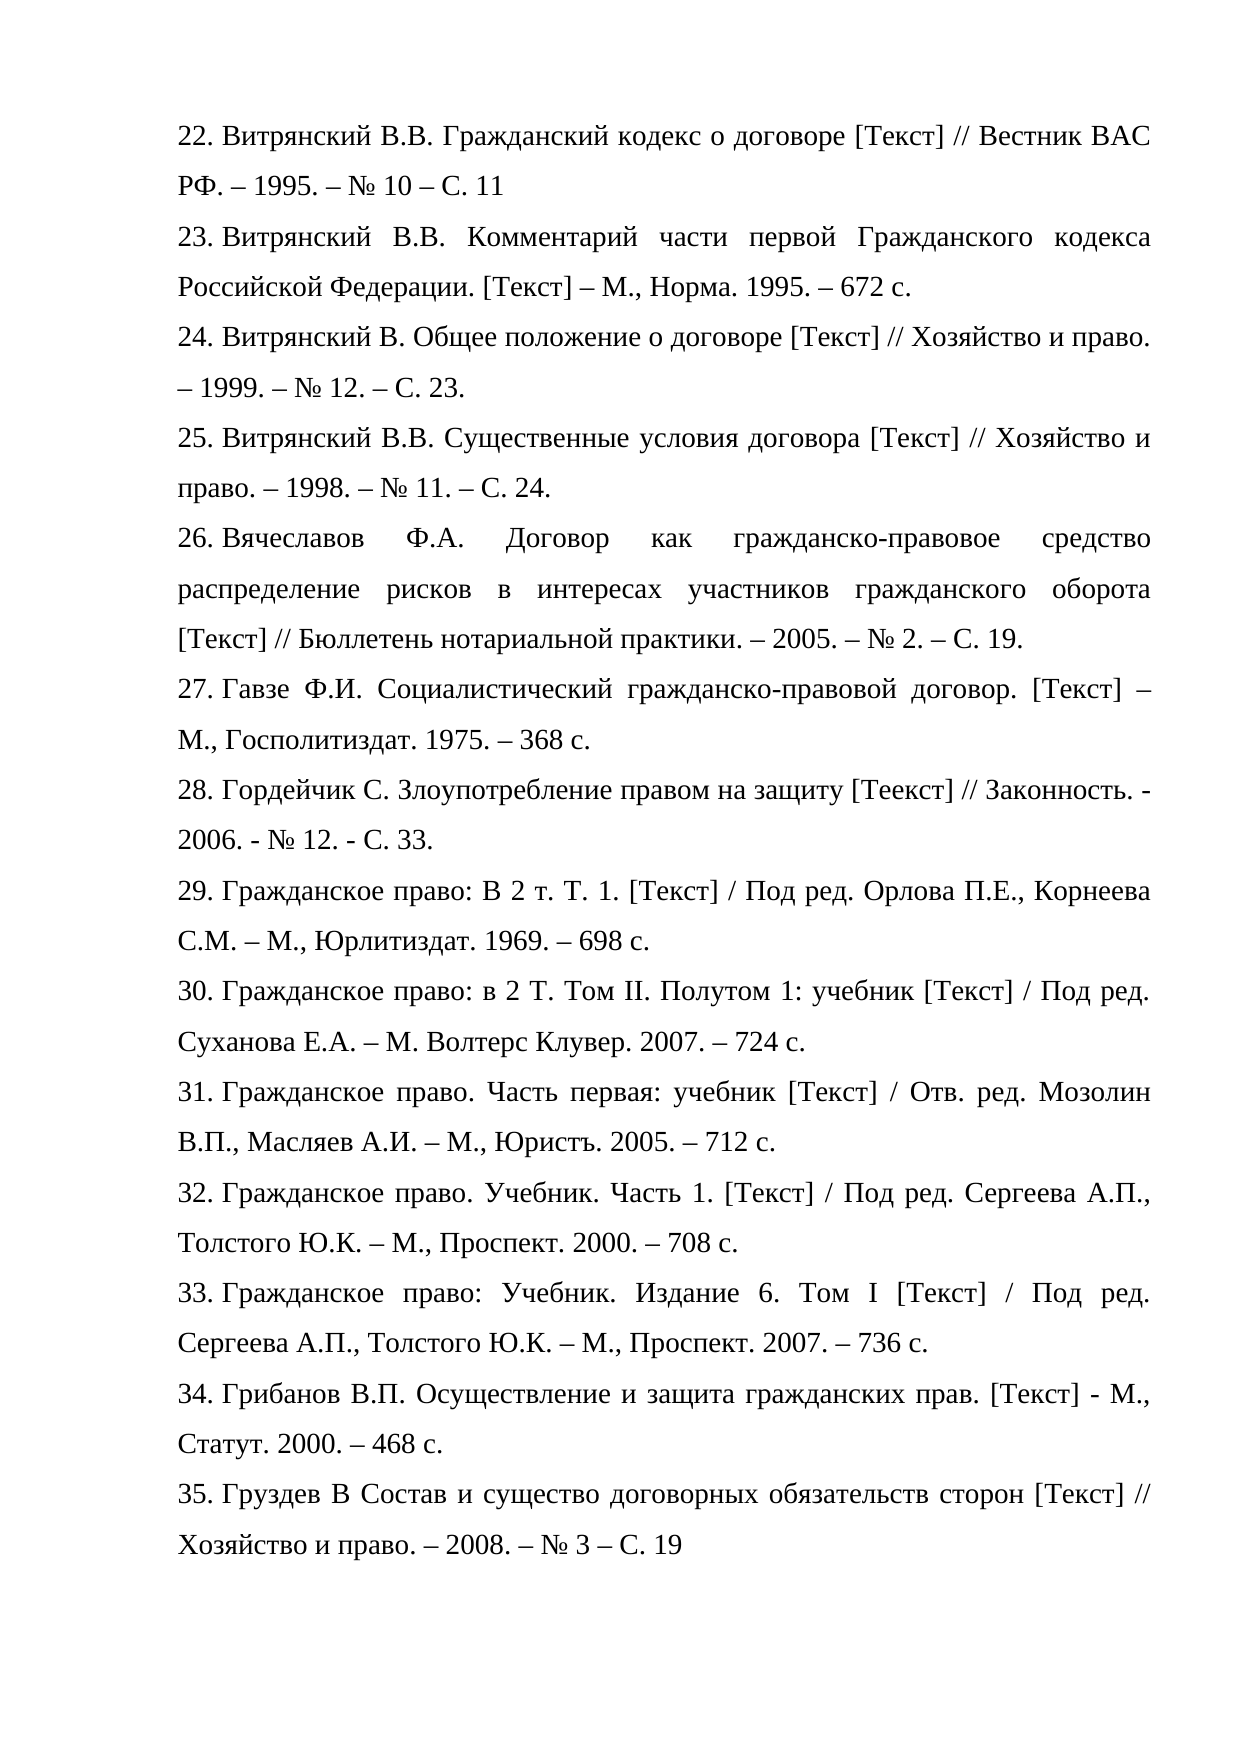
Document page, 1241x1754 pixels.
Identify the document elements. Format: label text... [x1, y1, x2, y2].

list Гражданское право. Часть первая: учебник [Текст] / Отв. ред. Мозолин В.П., Масляев А.И. – М., Юристъ. 2005. – 712 с. [177, 1074, 1152, 1158]
list Гражданское право. Учебник. Часть 1. [Текст] / Под ред. Сергеева А.П., Толстого Ю.К. – М., Проспект. 2000. – 708 с. [177, 1175, 1152, 1258]
list Груздев В Состав и существо договорных обязательств сторон [Текст] // Хозяйство и право. – 2008. – № 3 – С. 19 [177, 1477, 1152, 1560]
list Витрянский В. Общее положение о договоре [Текст] // Хозяйство и право. – 1999. – № 12. – С. 23. [177, 319, 1152, 403]
list Витрянский В.В. Гражданский кодекс о договоре [Текст] // Вестник ВАС РФ. – 1995. – № 10 – С. 11 [177, 118, 1152, 202]
list Гражданское право: в 2 Т. Том II. Полутом 1: учебник [Текст] / Под ред. Суханова Е.А. – М. Волтерс Клувер. 2007. – 724 с. [177, 973, 1152, 1057]
list Гордейчик С. Злоупотребление правом на защиту [Теекст] // Законность. - 2006. - № 12. - С. 33. [177, 772, 1152, 856]
list Гражданское право: В 2 т. Т. 1. [Текст] / Под ред. Орлова П.Е., Корнеева С.М. – М., Юрлитиздат. 1969. – 698 с. [177, 873, 1152, 957]
list Гражданское право: Учебник. Издание 6. Том I [Текст] / Под ред. Сергеева А.П., Толстого Ю.К. – М., Проспект. 2007. – 736 с. [177, 1275, 1152, 1359]
list Витрянский В.В. Существенные условия договора [Текст] // Хозяйство и право. – 1998. – № 11. – С. 24. [177, 420, 1152, 504]
list Вячеславов Ф.А. Договор как гражданско-правовое средство распределение рисков в интересах участников гражданского оборота [Текст] // Бюллетень нотариальной практики. – 2005. – № 2. – С. 19. [177, 521, 1152, 655]
list Грибанов В.П. Осуществление и защита гражданских прав. [Текст] - М., Статут. 2000. – 468 с. [177, 1376, 1152, 1460]
list Витрянский В.В. Комментарий части первой Гражданского кодекса Российской Федерации. [Текст] – М., Норма. 1995. – 672 с. [177, 219, 1152, 303]
list Гавзе Ф.И. Социалистический гражданско-правовой договор. [Текст] – М., Госполитиздат. 1975. – 368 с. [177, 672, 1152, 755]
